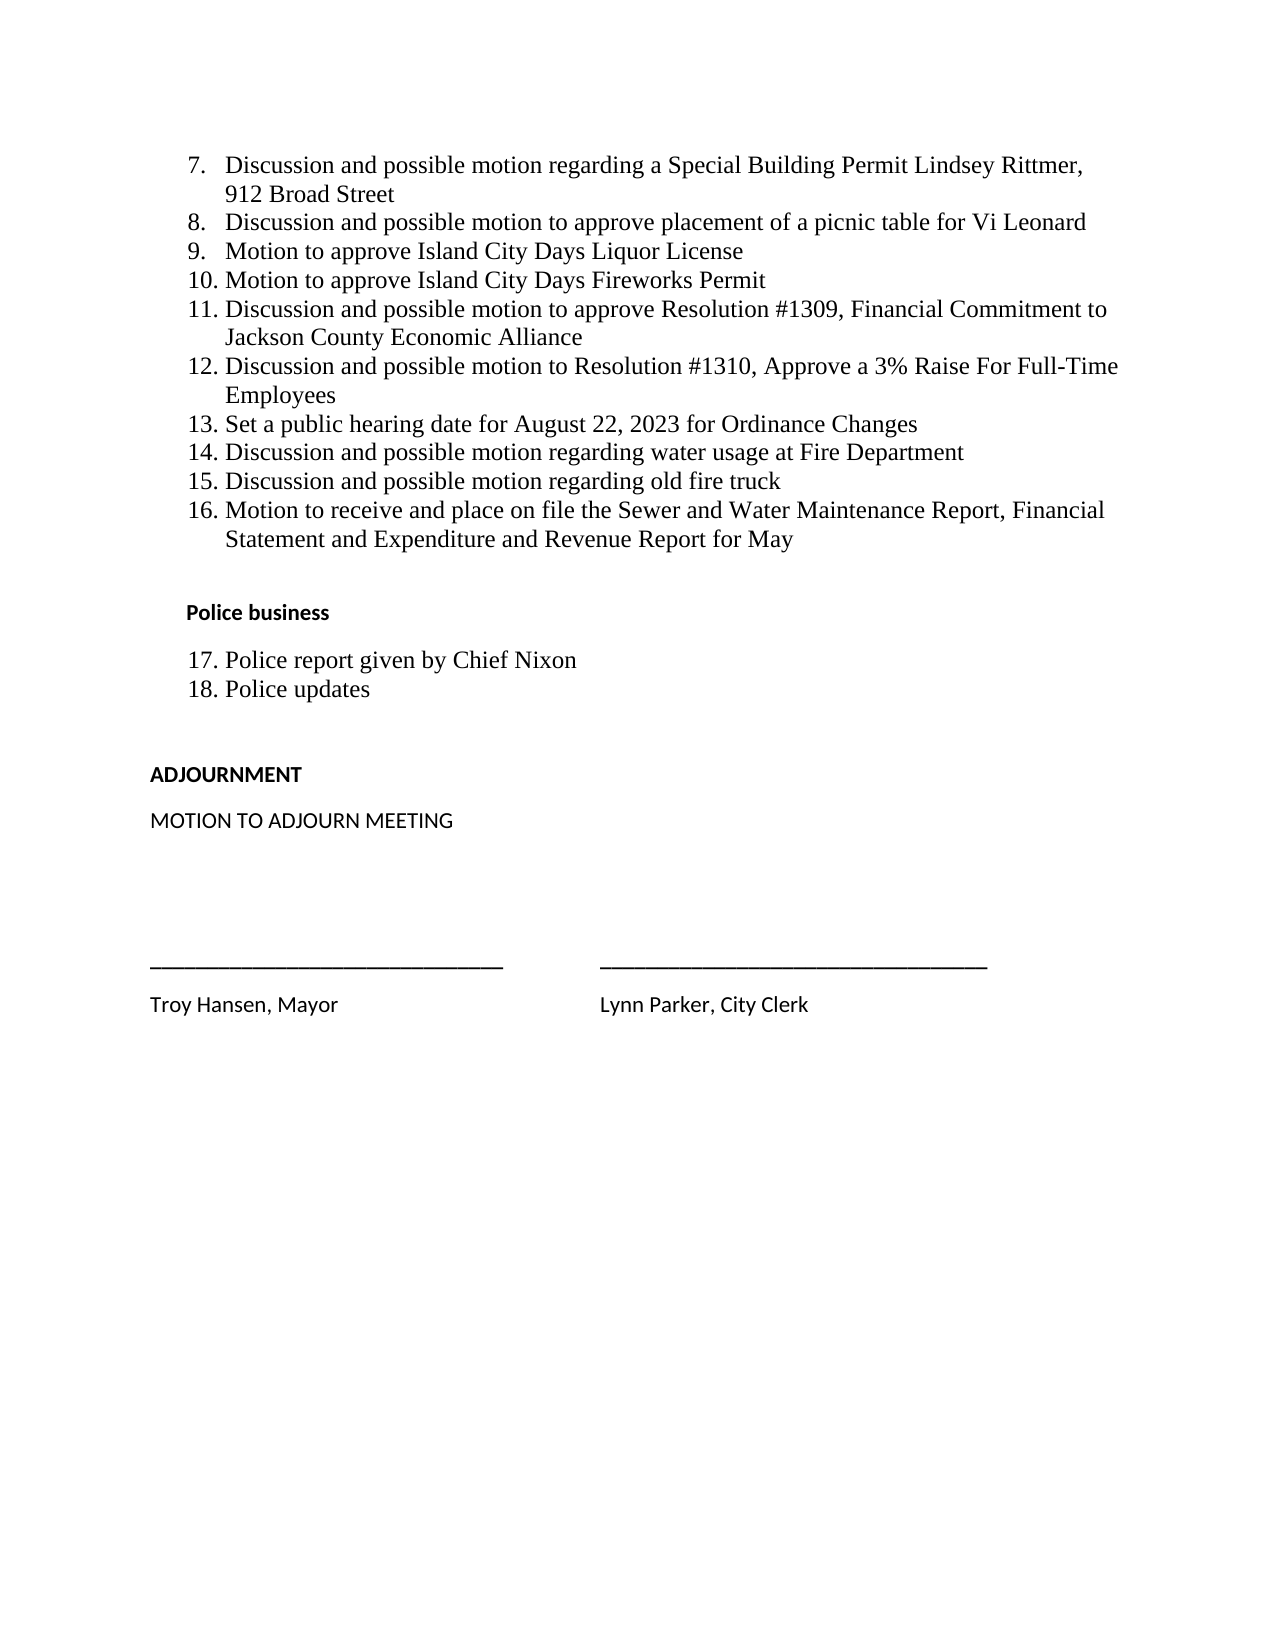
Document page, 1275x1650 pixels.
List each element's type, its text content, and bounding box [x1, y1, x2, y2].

text _______________________________ __________________________________ [150, 944, 1125, 973]
list Police report given by Chief Nixon [187, 645, 1125, 674]
list Discussion and possible motion regarding old fire truck [187, 466, 1125, 495]
list Motion to approve Island City Days Liquor License [187, 236, 1125, 265]
text MOTION TO ADJOURN MEETING [150, 806, 1125, 834]
text Troy Hansen, Mayor Lynn Parker, City Clerk [150, 991, 1125, 1019]
text ADJOURNMENT [150, 760, 1125, 788]
list Motion to approve Island City Days Fireworks Permit [187, 265, 1125, 294]
list Discussion and possible motion to Resolution #1310, Approve a 3% Raise For Full-Time Employees [187, 351, 1125, 409]
list Discussion and possible motion regarding a Special Building Permit Lindsey Rittmer, 912 Broad Street [187, 150, 1125, 207]
list Discussion and possible motion regarding water usage at Fire Department [187, 437, 1125, 466]
list Discussion and possible motion to approve placement of a picnic table for Vi Leonard [187, 207, 1125, 236]
list Discussion and possible motion to approve Resolution #1309, Financial Commitment to Jackson County Economic Alliance [187, 294, 1125, 351]
list Set a public hearing date for August 22, 2023 for Ordinance Changes [187, 409, 1125, 437]
list Police updates [187, 674, 1125, 703]
text Police business [150, 598, 1125, 627]
list Motion to receive and place on file the Sewer and Water Maintenance Report, Financial Statement and Expenditure and Revenue Report for May [187, 495, 1125, 552]
